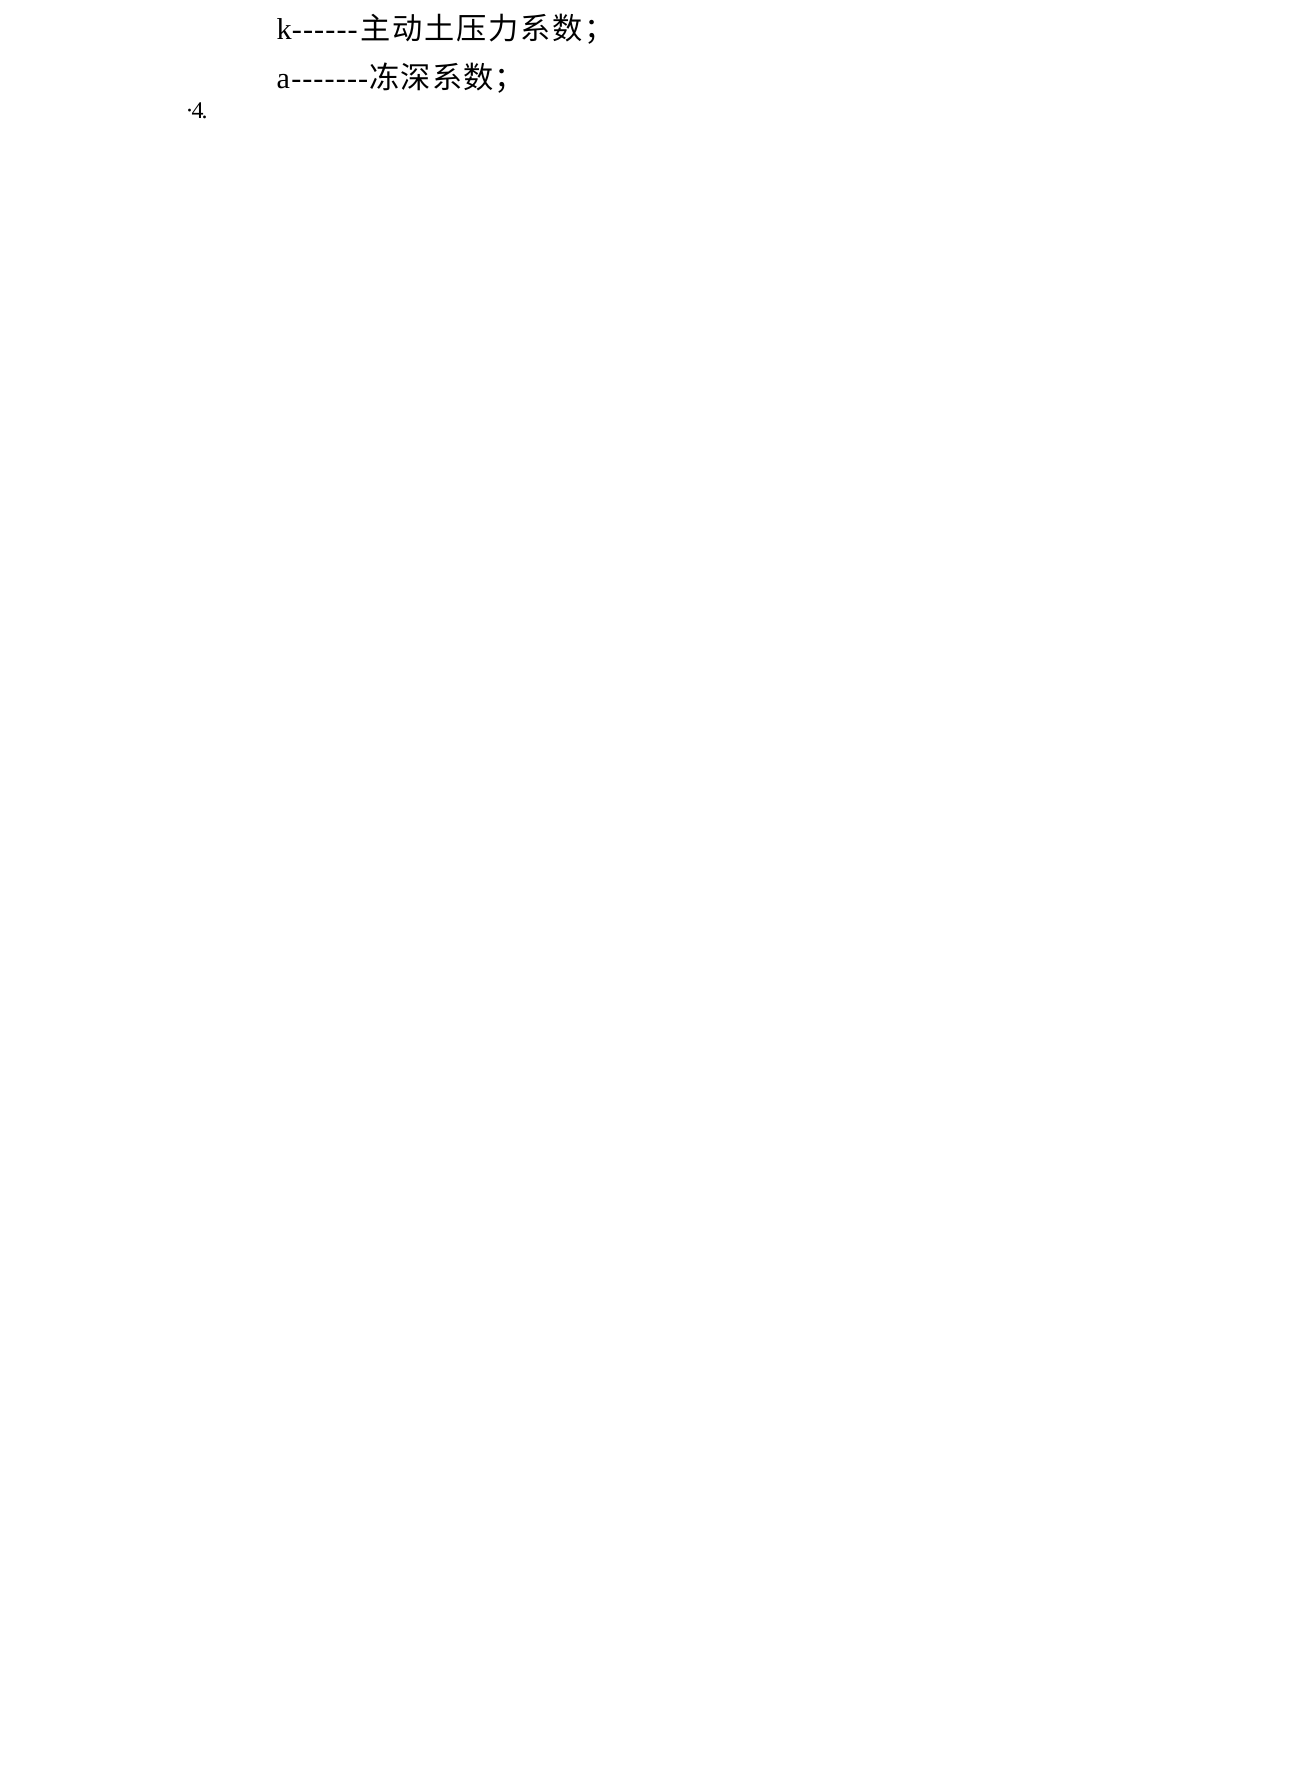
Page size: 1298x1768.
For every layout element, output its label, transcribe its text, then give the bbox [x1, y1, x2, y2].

text k------主动土压力系数； a-------冻深系数； [276, 0, 615, 98]
text · 4 . [185, 98, 268, 124]
